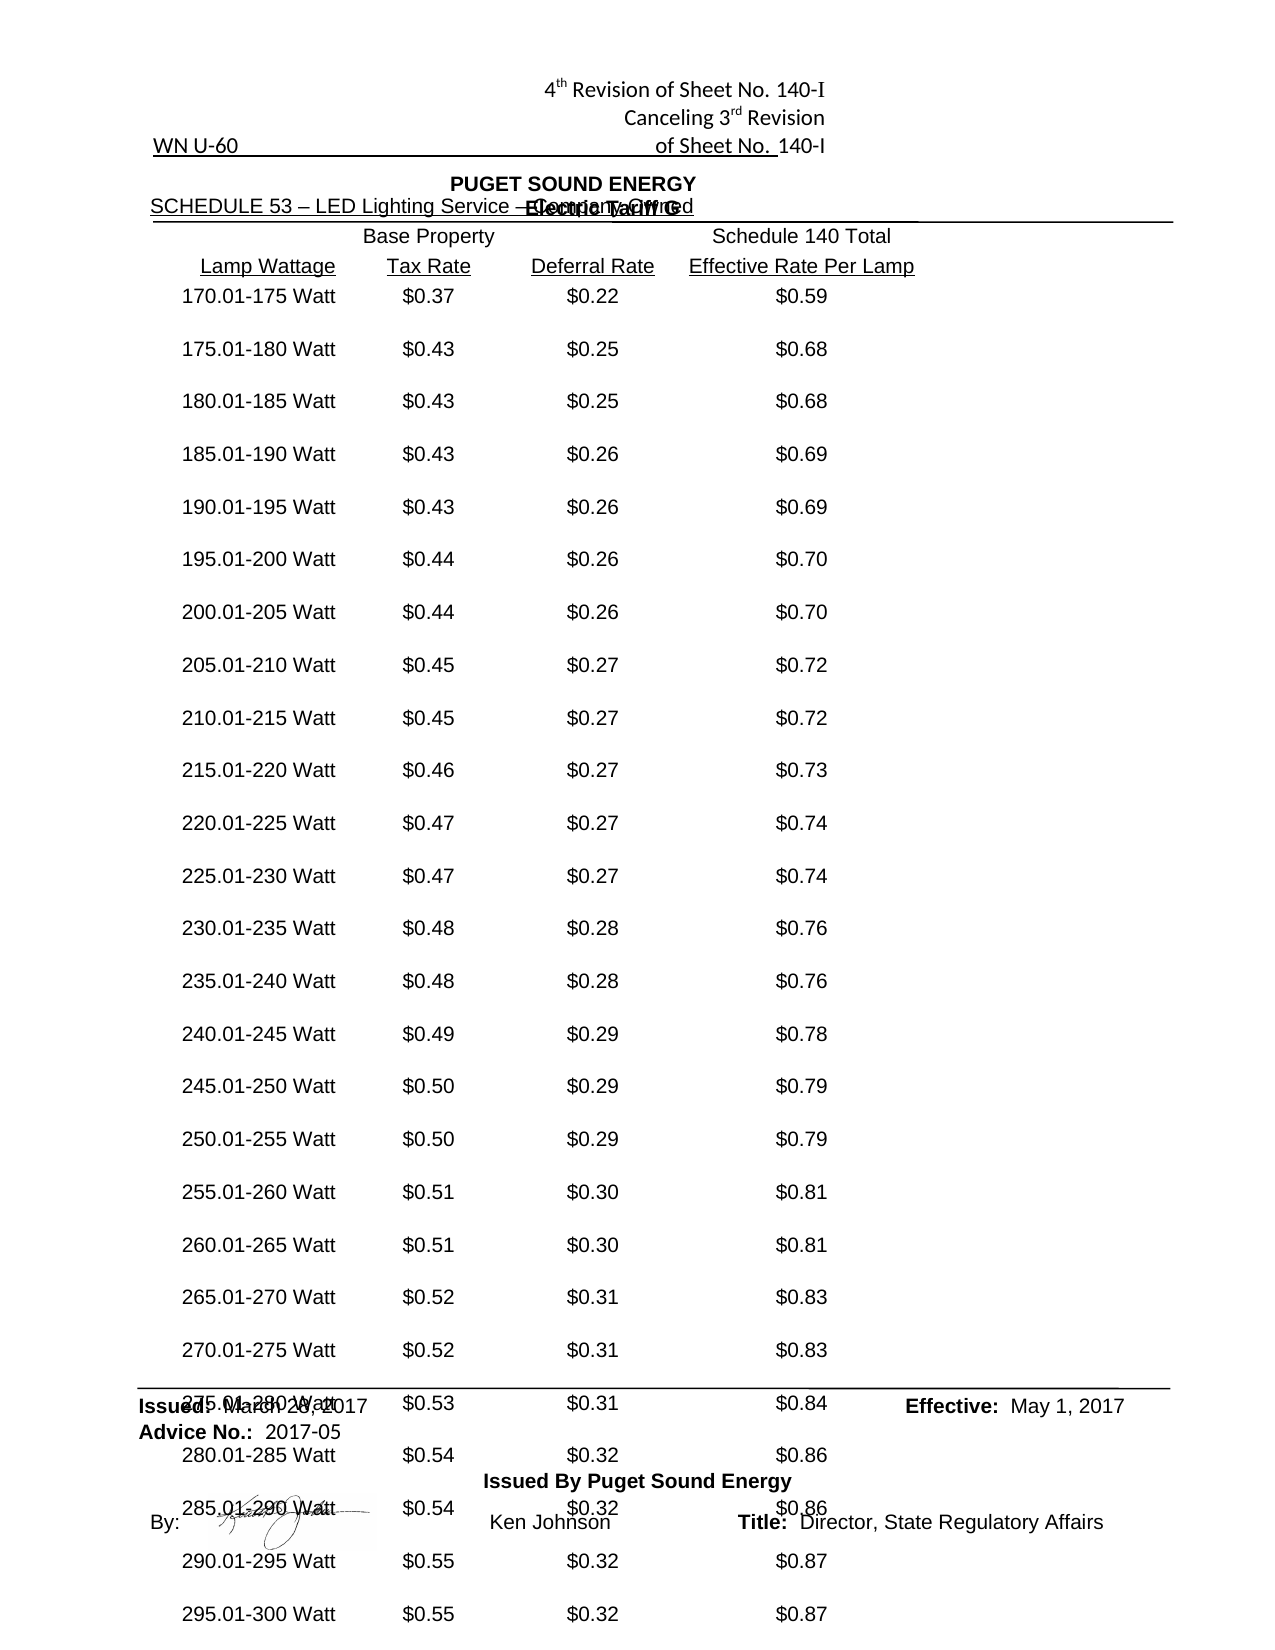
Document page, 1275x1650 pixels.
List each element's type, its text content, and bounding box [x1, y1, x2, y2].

table_cell $0.69 [675, 438, 928, 490]
table_cell $0.29 [510, 1018, 675, 1070]
table_cell $0.27 [510, 649, 675, 701]
table_cell $0.31 [510, 1334, 675, 1386]
table_cell $0.27 [510, 807, 675, 859]
table_cell $0.27 [510, 859, 675, 912]
table_cell 220.01-225 Watt [139, 807, 347, 859]
table_cell $0.55 [347, 1545, 510, 1597]
table_cell $0.32 [510, 1545, 675, 1597]
table_cell $0.53 [347, 1386, 510, 1439]
table_cell Schedule 140 Total Effective Rate Per Lamp [675, 220, 928, 279]
table_cell $0.50 [347, 1070, 510, 1123]
table_cell $0.74 [675, 807, 928, 859]
table_cell $0.32 [510, 1597, 675, 1650]
table_cell $0.48 [347, 912, 510, 965]
table_cell $0.59 [675, 280, 928, 332]
table_cell $0.32 [510, 1439, 675, 1492]
table_cell $0.46 [347, 754, 510, 807]
table_cell $0.86 [675, 1439, 928, 1492]
table_cell $0.28 [510, 912, 675, 965]
table_cell $0.52 [347, 1281, 510, 1334]
table_cell $0.29 [510, 1070, 675, 1123]
table_cell $0.26 [510, 543, 675, 596]
table_cell 275.01-280 Watt [139, 1386, 347, 1439]
table_cell $0.54 [347, 1439, 510, 1492]
table_cell $0.74 [675, 859, 928, 912]
table_cell 185.01-190 Watt [139, 438, 347, 490]
table_cell 225.01-230 Watt [139, 859, 347, 912]
table_cell 260.01-265 Watt [139, 1228, 347, 1281]
table_cell $0.73 [675, 754, 928, 807]
table_cell $0.26 [510, 596, 675, 648]
table_cell $0.28 [510, 965, 675, 1017]
table_cell $0.86 [675, 1492, 928, 1544]
table_cell 240.01-245 Watt [139, 1018, 347, 1070]
table_cell $0.72 [675, 701, 928, 754]
table_cell $0.76 [675, 965, 928, 1017]
table_cell $0.25 [510, 332, 675, 385]
table_cell $0.48 [347, 965, 510, 1017]
table_cell $0.72 [675, 649, 928, 701]
table_header SCHEDULE 53 – LED Lighting Service – Company Owned [139, 190, 994, 220]
table_cell $0.26 [510, 438, 675, 490]
table_cell $0.49 [347, 1018, 510, 1070]
table_cell $0.31 [510, 1281, 675, 1334]
table_cell $0.51 [347, 1228, 510, 1281]
table_cell $0.32 [510, 1492, 675, 1544]
table_cell 295.01-300 Watt [139, 1597, 347, 1650]
table_cell 280.01-285 Watt [139, 1439, 347, 1492]
table_cell 170.01-175 Watt [139, 280, 347, 332]
table_cell $0.70 [675, 596, 928, 648]
table_cell 230.01-235 Watt [139, 912, 347, 965]
table_cell 175.01-180 Watt [139, 332, 347, 385]
table_cell $0.29 [510, 1123, 675, 1176]
table_cell $0.22 [510, 280, 675, 332]
table_cell 270.01-275 Watt [139, 1334, 347, 1386]
table_cell $0.69 [675, 490, 928, 543]
table_cell $0.44 [347, 543, 510, 596]
table_cell $0.25 [510, 385, 675, 438]
table_cell $0.47 [347, 807, 510, 859]
table_cell Deferral Rate [510, 220, 675, 279]
table_cell $0.68 [675, 332, 928, 385]
table_cell 255.01-260 Watt [139, 1176, 347, 1228]
table_cell $0.70 [675, 543, 928, 596]
table_cell 285.01-290 Watt [139, 1492, 347, 1544]
table_cell $0.27 [510, 754, 675, 807]
table_cell Base Property Tax Rate [347, 220, 510, 279]
table_cell 205.01-210 Watt [139, 649, 347, 701]
table_cell $0.47 [347, 859, 510, 912]
table_cell $0.54 [347, 1492, 510, 1544]
table_cell $0.27 [510, 701, 675, 754]
table_cell Lamp Wattage [139, 220, 347, 279]
table_cell $0.45 [347, 649, 510, 701]
table_cell 245.01-250 Watt [139, 1070, 347, 1123]
table_cell $0.43 [347, 385, 510, 438]
table_cell 180.01-185 Watt [139, 385, 347, 438]
table_cell $0.81 [675, 1228, 928, 1281]
table_cell $0.55 [347, 1597, 510, 1650]
table_cell $0.30 [510, 1176, 675, 1228]
table_cell $0.51 [347, 1176, 510, 1228]
table_cell $0.83 [675, 1281, 928, 1334]
table_cell $0.43 [347, 332, 510, 385]
table_cell 235.01-240 Watt [139, 965, 347, 1017]
table_cell $0.83 [675, 1334, 928, 1386]
table_cell $0.31 [510, 1386, 675, 1439]
table_cell 190.01-195 Watt [139, 490, 347, 543]
table_cell $0.30 [510, 1228, 675, 1281]
table_cell 250.01-255 Watt [139, 1123, 347, 1176]
table_cell $0.79 [675, 1123, 928, 1176]
table_cell $0.79 [675, 1070, 928, 1123]
table_cell $0.26 [510, 490, 675, 543]
table_cell $0.76 [675, 912, 928, 965]
table_cell $0.87 [675, 1597, 928, 1650]
table_cell 215.01-220 Watt [139, 754, 347, 807]
table_cell $0.78 [675, 1018, 928, 1070]
table_cell $0.50 [347, 1123, 510, 1176]
table_cell $0.43 [347, 490, 510, 543]
table_cell $0.37 [347, 280, 510, 332]
table_cell $0.87 [675, 1545, 928, 1597]
table_cell $0.44 [347, 596, 510, 648]
table_cell $0.43 [347, 438, 510, 490]
table_cell $0.81 [675, 1176, 928, 1228]
table_cell 195.01-200 Watt [139, 543, 347, 596]
table_cell $0.52 [347, 1334, 510, 1386]
table_cell $0.84 [675, 1386, 928, 1439]
table_cell $0.68 [675, 385, 928, 438]
table_cell 265.01-270 Watt [139, 1281, 347, 1334]
table_cell 290.01-295 Watt [139, 1545, 347, 1597]
table_cell 210.01-215 Watt [139, 701, 347, 754]
table_cell $0.45 [347, 701, 510, 754]
table_cell 200.01-205 Watt [139, 596, 347, 648]
